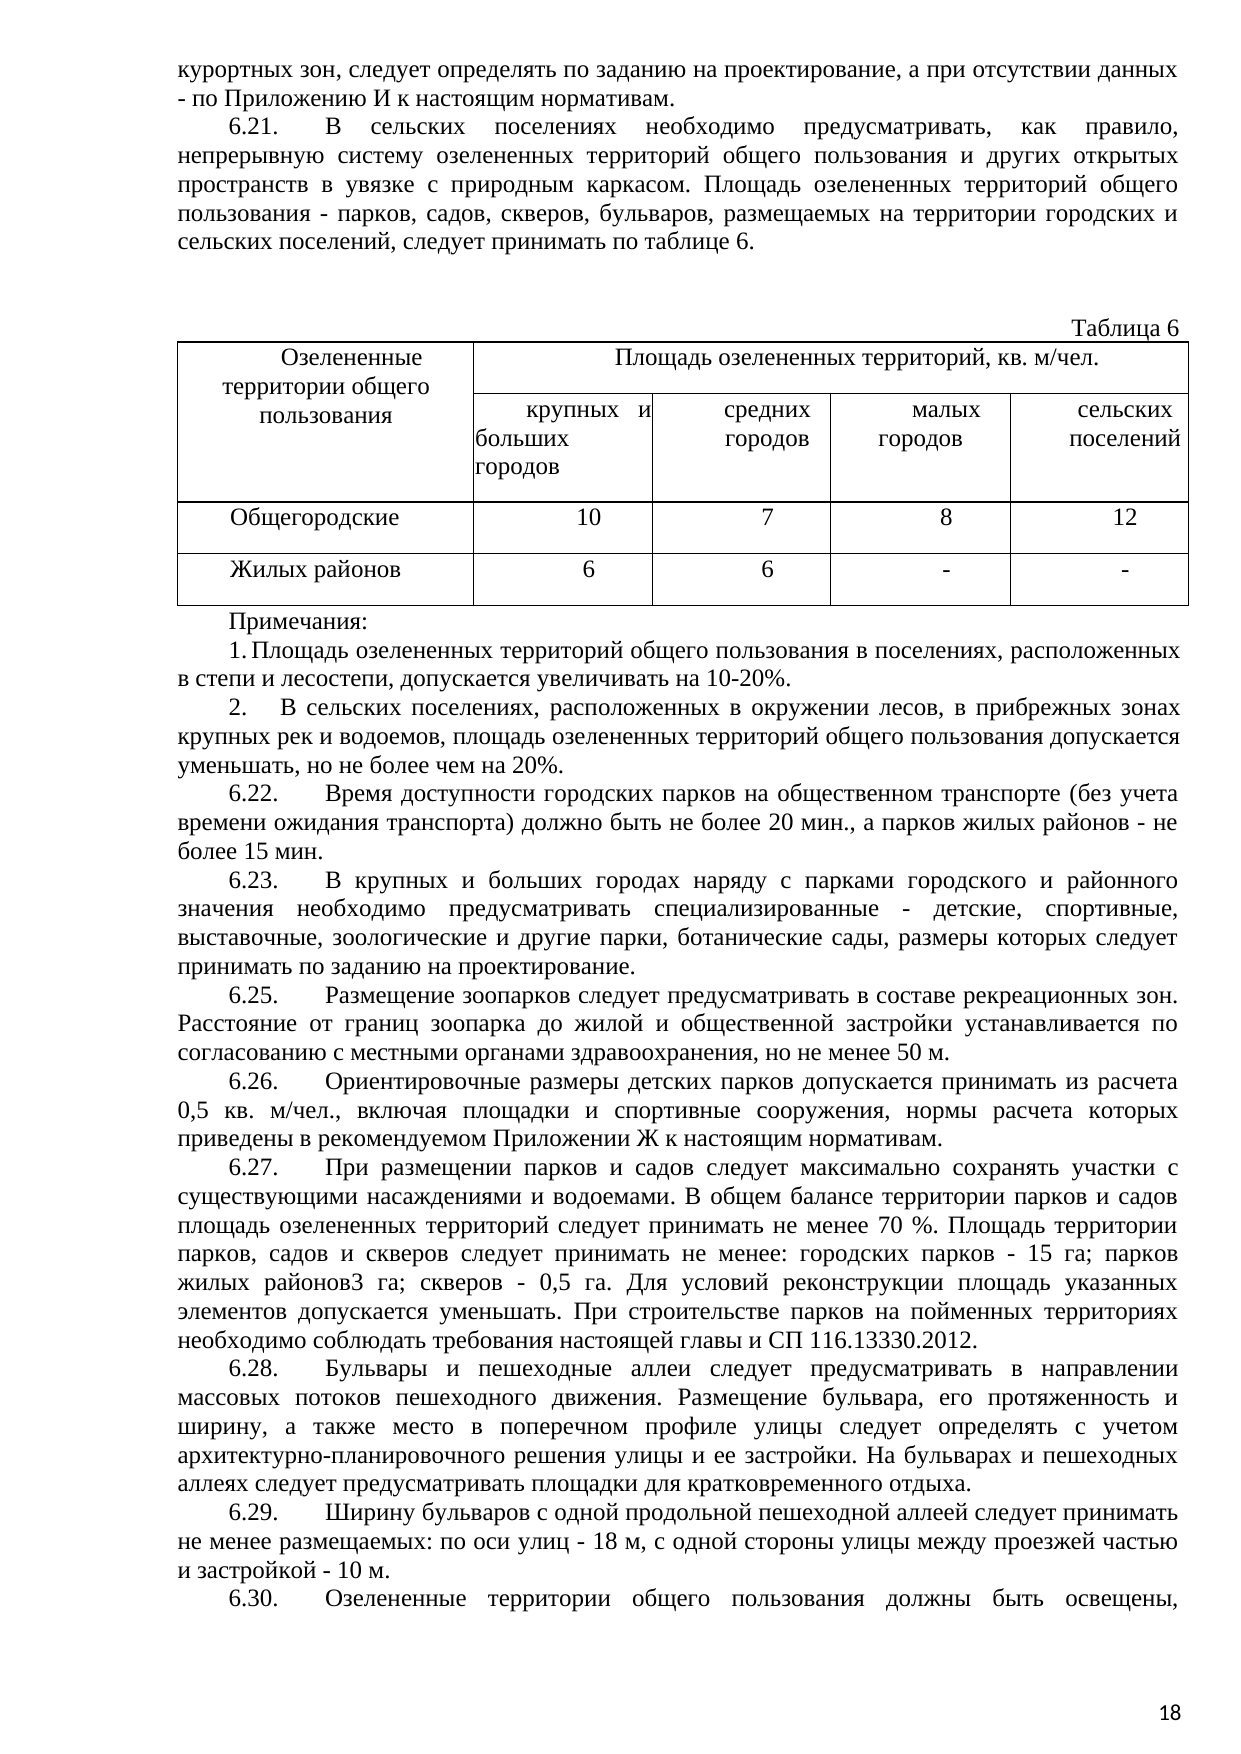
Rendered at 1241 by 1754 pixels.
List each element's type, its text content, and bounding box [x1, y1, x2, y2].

table_cell 10 [474, 503, 652, 553]
table_cell средних городов [653, 394, 830, 501]
table_cell Жилых районов [178, 554, 473, 605]
table_cell Общегородские [178, 503, 473, 553]
list Время доступности городских парков на общественном транспорте (без учета времени ожидания транспорта) должно быть не более 20 мин., а парков жилых районов - не более 15 мин. [177, 778, 1179, 865]
table_header Озелененные территории общего пользования [178, 343, 473, 501]
list При размещении парков и садов следует максимально сохранять участки с существующими насаждениями и водоемами. В общем балансе территории парков и садов площадь озелененных территорий следует принимать не менее 70 %. Площадь территории парков, садов и скверов следует принимать не менее: городских парков - 15 га; парков жилых районов3 га; скверов - 0,5 га. Для условий реконструкции площадь указанных элементов допускается уменьшать. При строительстве парков на пойменных территориях необходимо соблюдать требования настоящей главы и СП 116.13330.2012. [177, 1152, 1179, 1353]
table_header Площадь озелененных территорий, кв. м/чел. [474, 343, 1188, 393]
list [177, 1583, 1179, 1612]
table_cell 8 [831, 503, 1010, 553]
list Площадь озелененных территорий общего пользования в поселениях, расположенных в степи и лесостепи, допускается увеличивать на 10-20%. [177, 635, 1181, 692]
table_cell 6 [474, 554, 652, 605]
table_cell 12 [1011, 503, 1188, 553]
list Бульвары и пешеходные аллеи следует предусматривать в направлении массовых потоков пешеходного движения. Размещение бульвара, его протяженность и ширину, а также место в поперечном профиле улицы следует определять с учетом архитектурно-планировочного решения улицы и ее застройки. На бульварах и пешеходных аллеях следует предусматривать площадки для кратковременного отдыха. [177, 1353, 1179, 1497]
table_cell крупных и больших городов [474, 394, 652, 501]
list В сельских поселениях, расположенных в окружении лесов, в прибрежных зонах крупных рек и водоемов, площадь озелененных территорий общего пользования допускается уменьшать, но не более чем на 20%. [177, 692, 1181, 778]
list Размещение зоопарков следует предусматривать в составе рекреационных зон. Расстояние от границ зоопарка до жилой и общественной застройки устанавливается по согласованию с местными органами здравоохранения, но не менее 50 м. [177, 980, 1179, 1066]
table_cell - [831, 554, 1010, 605]
table_cell сельских поселений [1011, 394, 1188, 501]
list Ориентировочные размеры детских парков допускается принимать из расчета 0,5 кв. м/чел., включая площадки и спортивные сооружения, нормы расчета которых приведены в рекомендуемом Приложении Ж к настоящим нормативам. [177, 1066, 1179, 1152]
table_cell - [1011, 554, 1188, 605]
list В сельских поселениях необходимо предусматривать, как правило, непрерывную систему озелененных территорий общего пользования и других открытых пространств в увязке с природным каркасом. Площадь озелененных территорий общего пользования - парков, садов, скверов, бульваров, размещаемых на территории городских и сельских поселений, следует принимать по таблице 6. [177, 111, 1179, 255]
list В крупных и больших городах наряду с парками городского и районного значения необходимо предусматривать специализированные - детские, спортивные, выставочные, зоологические и другие парки, ботанические сады, размеры которых следует принимать по заданию на проектирование. [177, 865, 1179, 980]
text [177, 54, 1179, 111]
text Примечания: [177, 606, 1181, 635]
text Таблица 6 [177, 313, 1179, 341]
list Ширину бульваров с одной продольной пешеходной аллеей следует принимать не менее размещаемых: по оси улиц - 18 м, с одной стороны улицы между проезжей частью и застройкой - 10 м. [177, 1497, 1179, 1583]
table_cell 7 [653, 503, 830, 553]
table_cell 6 [653, 554, 830, 605]
table_cell малых городов [831, 394, 1010, 501]
